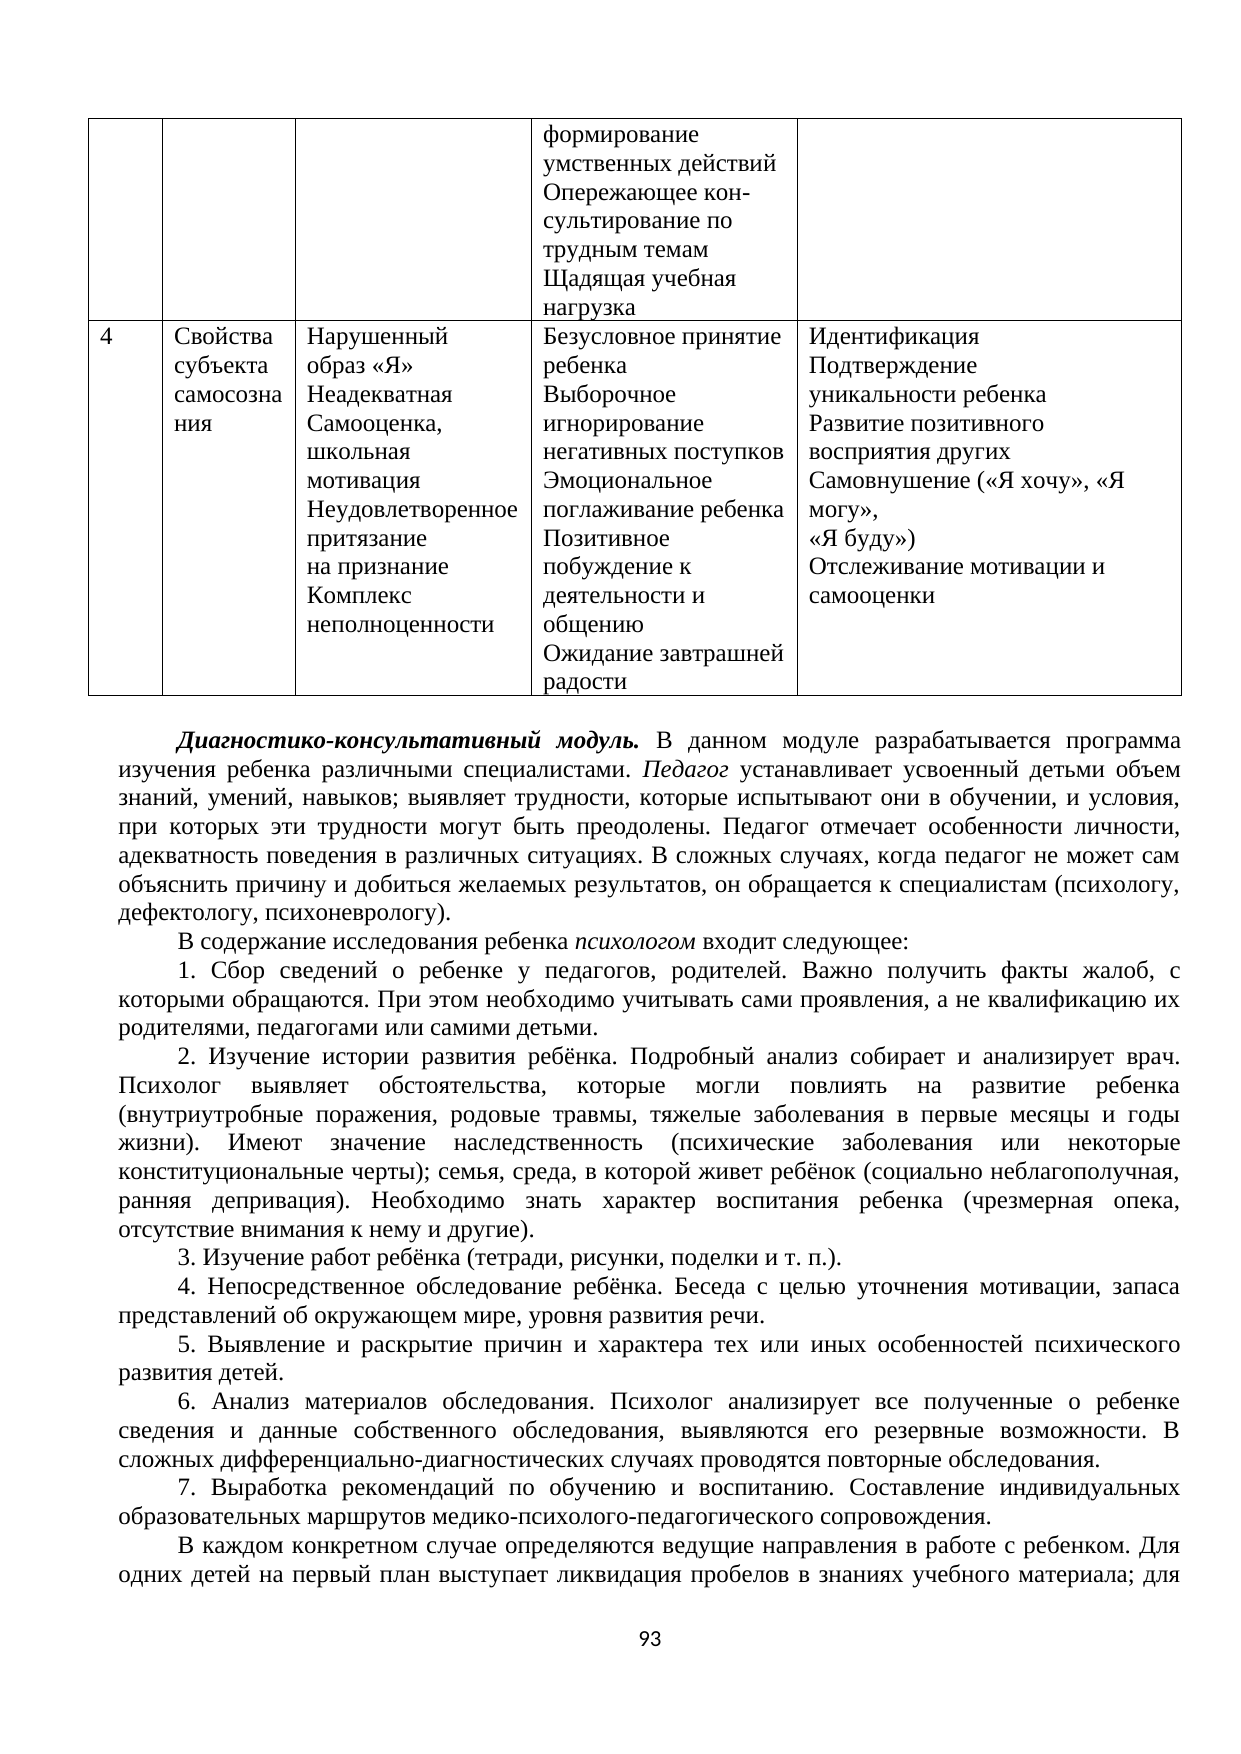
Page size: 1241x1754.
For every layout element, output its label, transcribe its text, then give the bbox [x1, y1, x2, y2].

table_cell 4 [89, 321, 162, 695]
text 1. Сбор сведений о ребенке у педагогов, родителей. Важно получить факты жалоб, с которыми обращаются. При этом необходимо учитывать сами проявления, а не квалификацию их родителями, педагогами или самими детьми. [118, 955, 1181, 1041]
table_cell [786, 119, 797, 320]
text 3. Изучение работ ребёнка (тетради, рисунки, поделки и т. п.). [118, 1242, 1181, 1271]
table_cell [163, 119, 295, 320]
text 7. Выработка рекомендаций по обучению и воспитанию. Составление индивидуальных образовательных маршрутов медико-психолого-педагогического сопровождения. [118, 1472, 1181, 1530]
text Диагностико-консультативный модуль. В данном модуле разрабатывается программа изучения ребенка различными специалистами. Педагог устанавливает усвоенный детьми объем знаний, умений, навыков; выявляет трудности, которые испытывают они в обучении, и условия, при которых эти трудности могут быть преодолены. Педагог отмечает особенности личности, адекватность поведения в различных ситуациях. В сложных случаях, когда педагог не может сам объяснить причину и добиться желаемых результатов, он обращается к специалистам (психологу, дефектологу, психоневрологу). [118, 725, 1181, 926]
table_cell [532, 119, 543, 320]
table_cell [296, 119, 531, 320]
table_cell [798, 119, 1181, 320]
text 6. Анализ материалов обследования. Психолог анализирует все полученные о ребенке сведения и данные собственного обследования, выявляются его резервные возможности. В сложных дифференциально-диагностических случаях проводятся повторные обследования. [118, 1386, 1181, 1472]
text 5. Выявление и раскрытие причин и характера тех или иных особенностей психического развития детей. [118, 1329, 1181, 1386]
text В содержание исследования ребенка психологом входит следующее: [118, 926, 1181, 955]
text 4. Непосредственное обследование ребёнка. Беседа с целью уточнения мотивации, запаса представлений об окружающем мире, уровня развития речи. [118, 1271, 1181, 1329]
table_cell Свойства субъекта самосознания [163, 321, 295, 695]
table_cell 3 [89, 119, 162, 320]
text 2. Изучение истории развития ребёнка. Подробный анализ собирает и анализирует врач. Психолог выявляет обстоятельства, которые могли повлиять на развитие ребенка (внутриутробные поражения, родовые травмы, тяжелые заболевания в первые месяцы и годы жизни). Имеют значение наследственность (психические заболевания или некоторые конституциональные черты); семья, среда, в которой живет ребёнок (социально неблагополучная, ранняя депривация). Необходимо знать характер воспитания ребенка (чрезмерная опека, отсутствие внимания к нему и другие). [118, 1041, 1181, 1242]
table_cell Идентификация Подтверждение уникальности ребенка Развитие позитивного восприятия других Самовнушение («Я хочу», «Я могу», «Я буду») Отслеживание мотивации и самооценки [798, 321, 1181, 695]
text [118, 1530, 1181, 1587]
table_cell Нарушенный образ «Я» Неадекватная Самооценка, школьная мотивация Неудовлетворенное притязание на признание Комплекс неполноценности [296, 321, 531, 695]
